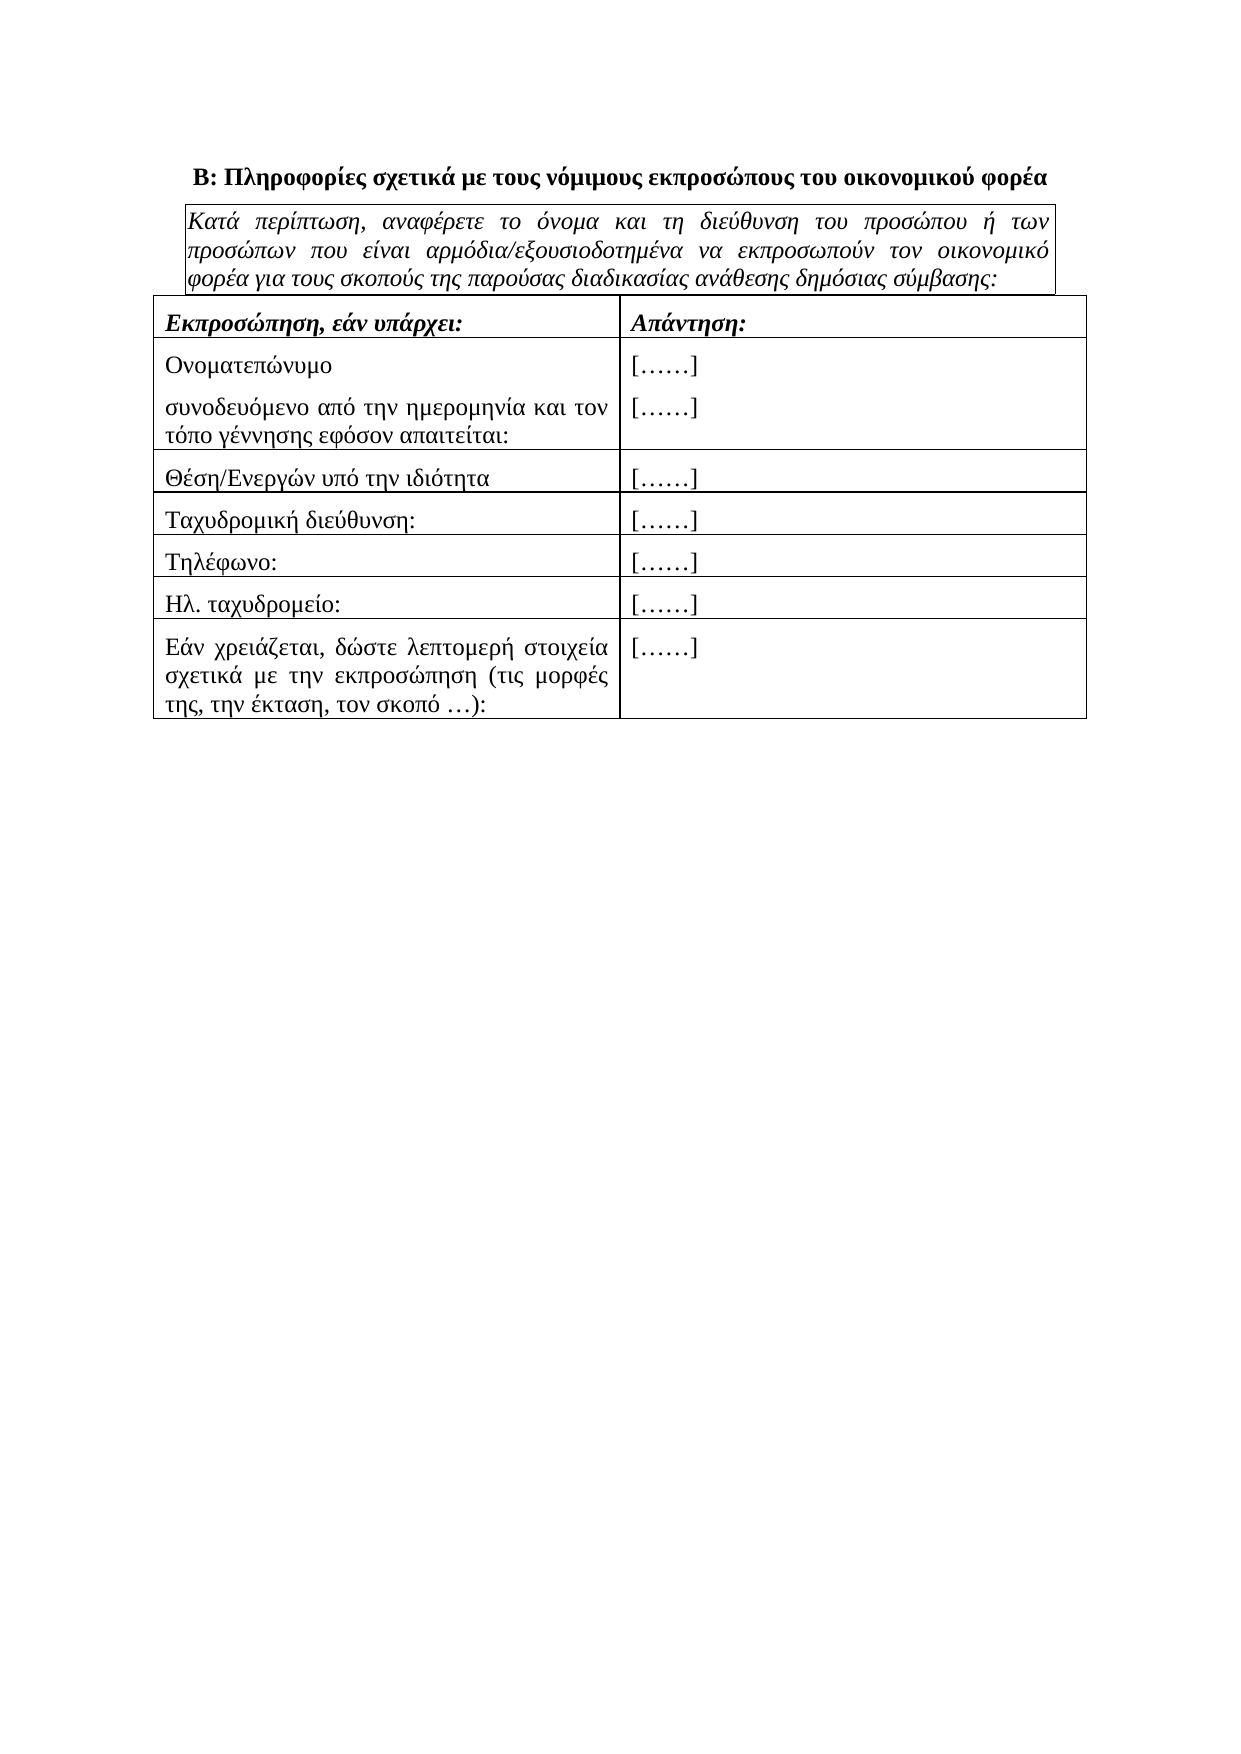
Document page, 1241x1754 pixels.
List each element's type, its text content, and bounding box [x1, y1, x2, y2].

table_cell Ταχυδρομική διεύθυνση: [154, 493, 619, 534]
table_cell Ονοματεπώνυμο συνοδευόμενο από την ημερομηνία και τον τόπο γέννησης εφόσον απαιτείται: [154, 338, 619, 449]
table_cell Θέση/Ενεργών υπό την ιδιότητα [154, 450, 619, 491]
table_header Εκπροσώπηση, εάν υπάρχει: [154, 296, 619, 337]
table_cell Ηλ. ταχυδρομείο: [154, 577, 619, 618]
table_header Απάντηση: [621, 296, 1086, 337]
table_cell [……] [621, 619, 1086, 718]
table_cell [……] [621, 450, 1086, 491]
table_cell [……] [……] [621, 338, 1086, 449]
table_cell [……] [621, 577, 1086, 618]
table_cell Εάν χρειάζεται, δώστε λεπτομερή στοιχεία σχετικά με την εκπροσώπηση (τις μορφές της, την έκταση, τον σκοπό …): [154, 619, 619, 718]
table_cell [……] [621, 493, 1086, 534]
text Β: Πληροφορίες σχετικά με τους νόμιμους εκπροσώπους του οικονομικού φορέα [187, 162, 1053, 191]
table_cell [……] [621, 535, 1086, 576]
text Κατά περίπτωση, αναφέρετε το όνομα και τη διεύθυνση του προσώπου ή των προσώπων που είναι αρμόδια/εξουσιοδοτημένα να εκπροσωπούν τον οικονομικό φορέα για τους σκοπούς της παρούσας διαδικασίας ανάθεσης δημόσιας σύμβασης: [186, 205, 1055, 294]
table_cell Τηλέφωνο: [154, 535, 619, 576]
